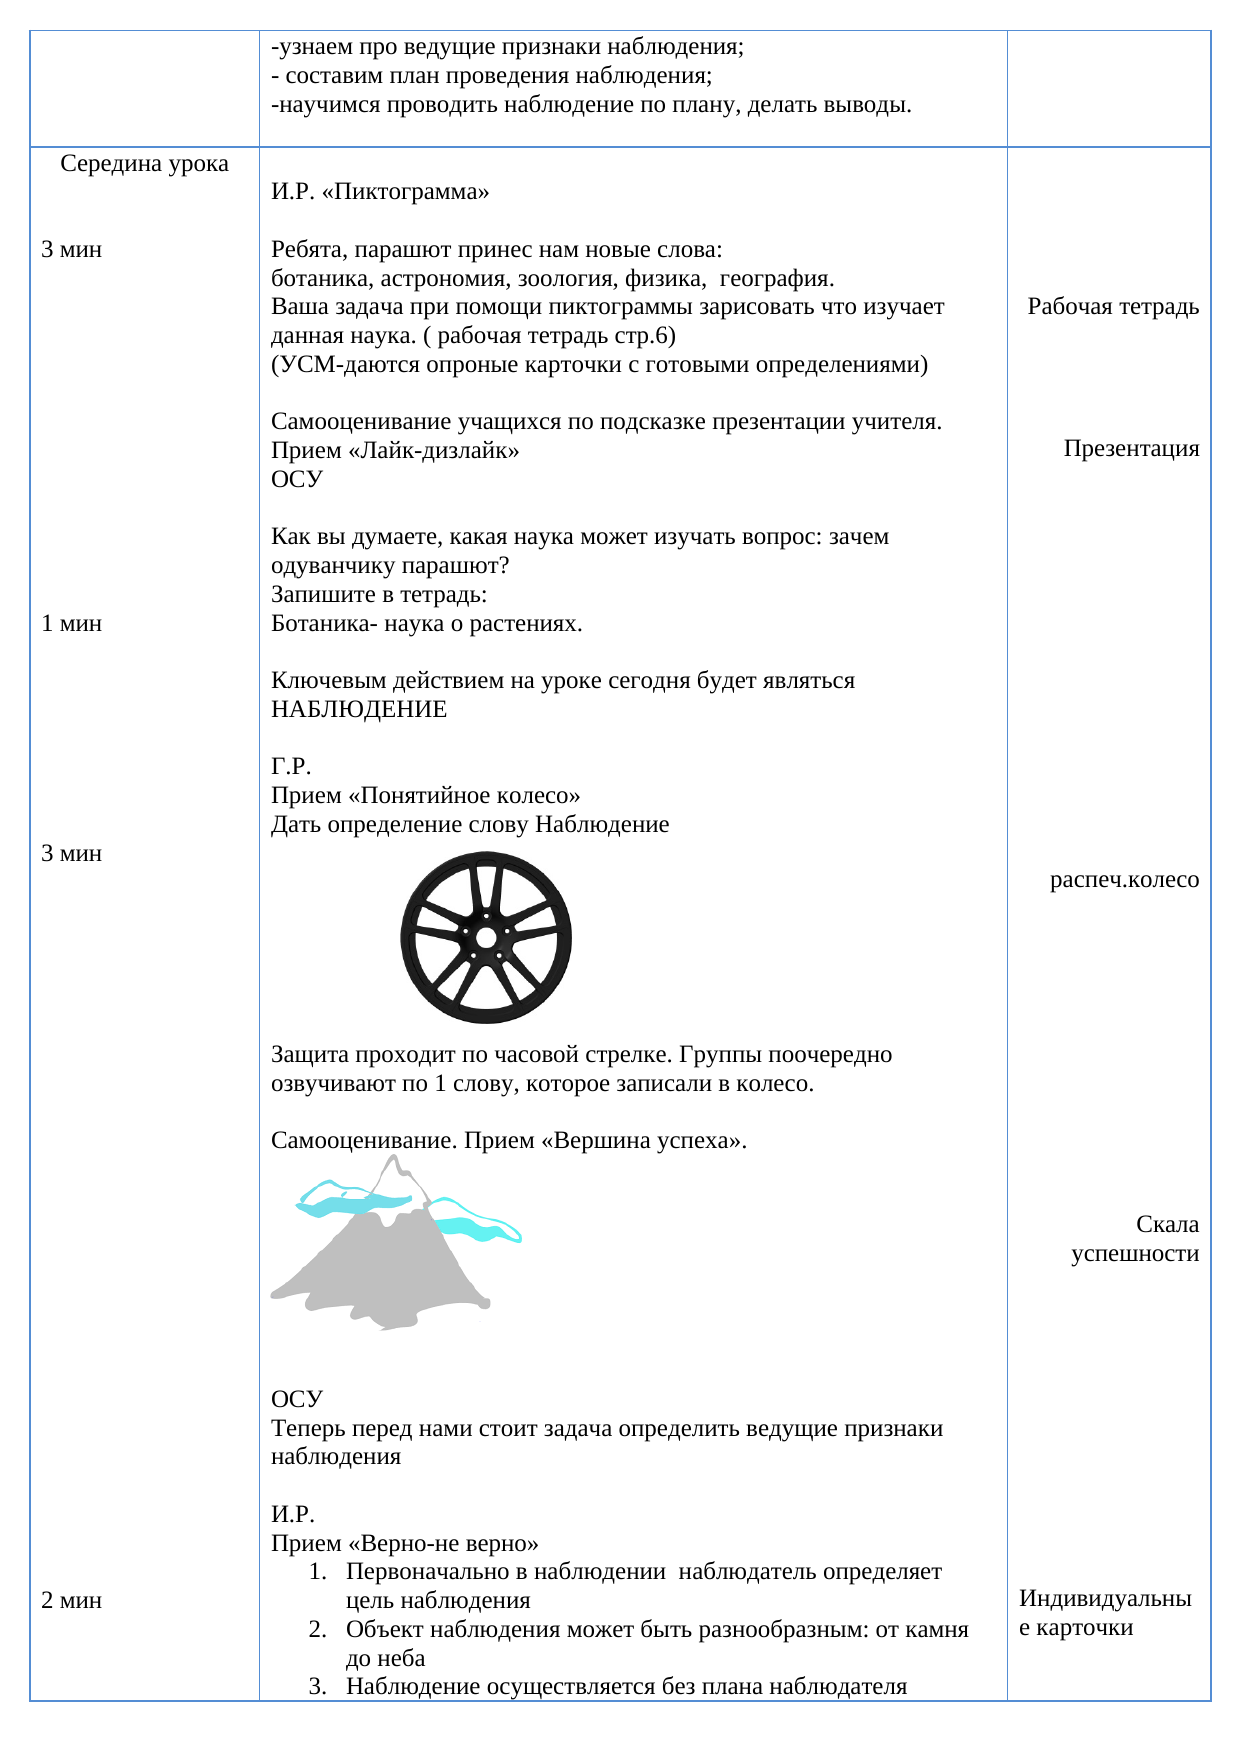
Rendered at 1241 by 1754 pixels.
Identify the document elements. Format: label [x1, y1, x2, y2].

picture [400, 851, 572, 1024]
picture [270, 1154, 522, 1331]
table_cell [1008, 148, 1210, 1700]
table_cell [260, 31, 1007, 146]
table_cell [1008, 31, 1210, 146]
table_cell [31, 148, 259, 1700]
table_cell [260, 148, 1007, 1700]
table_cell [31, 31, 259, 146]
